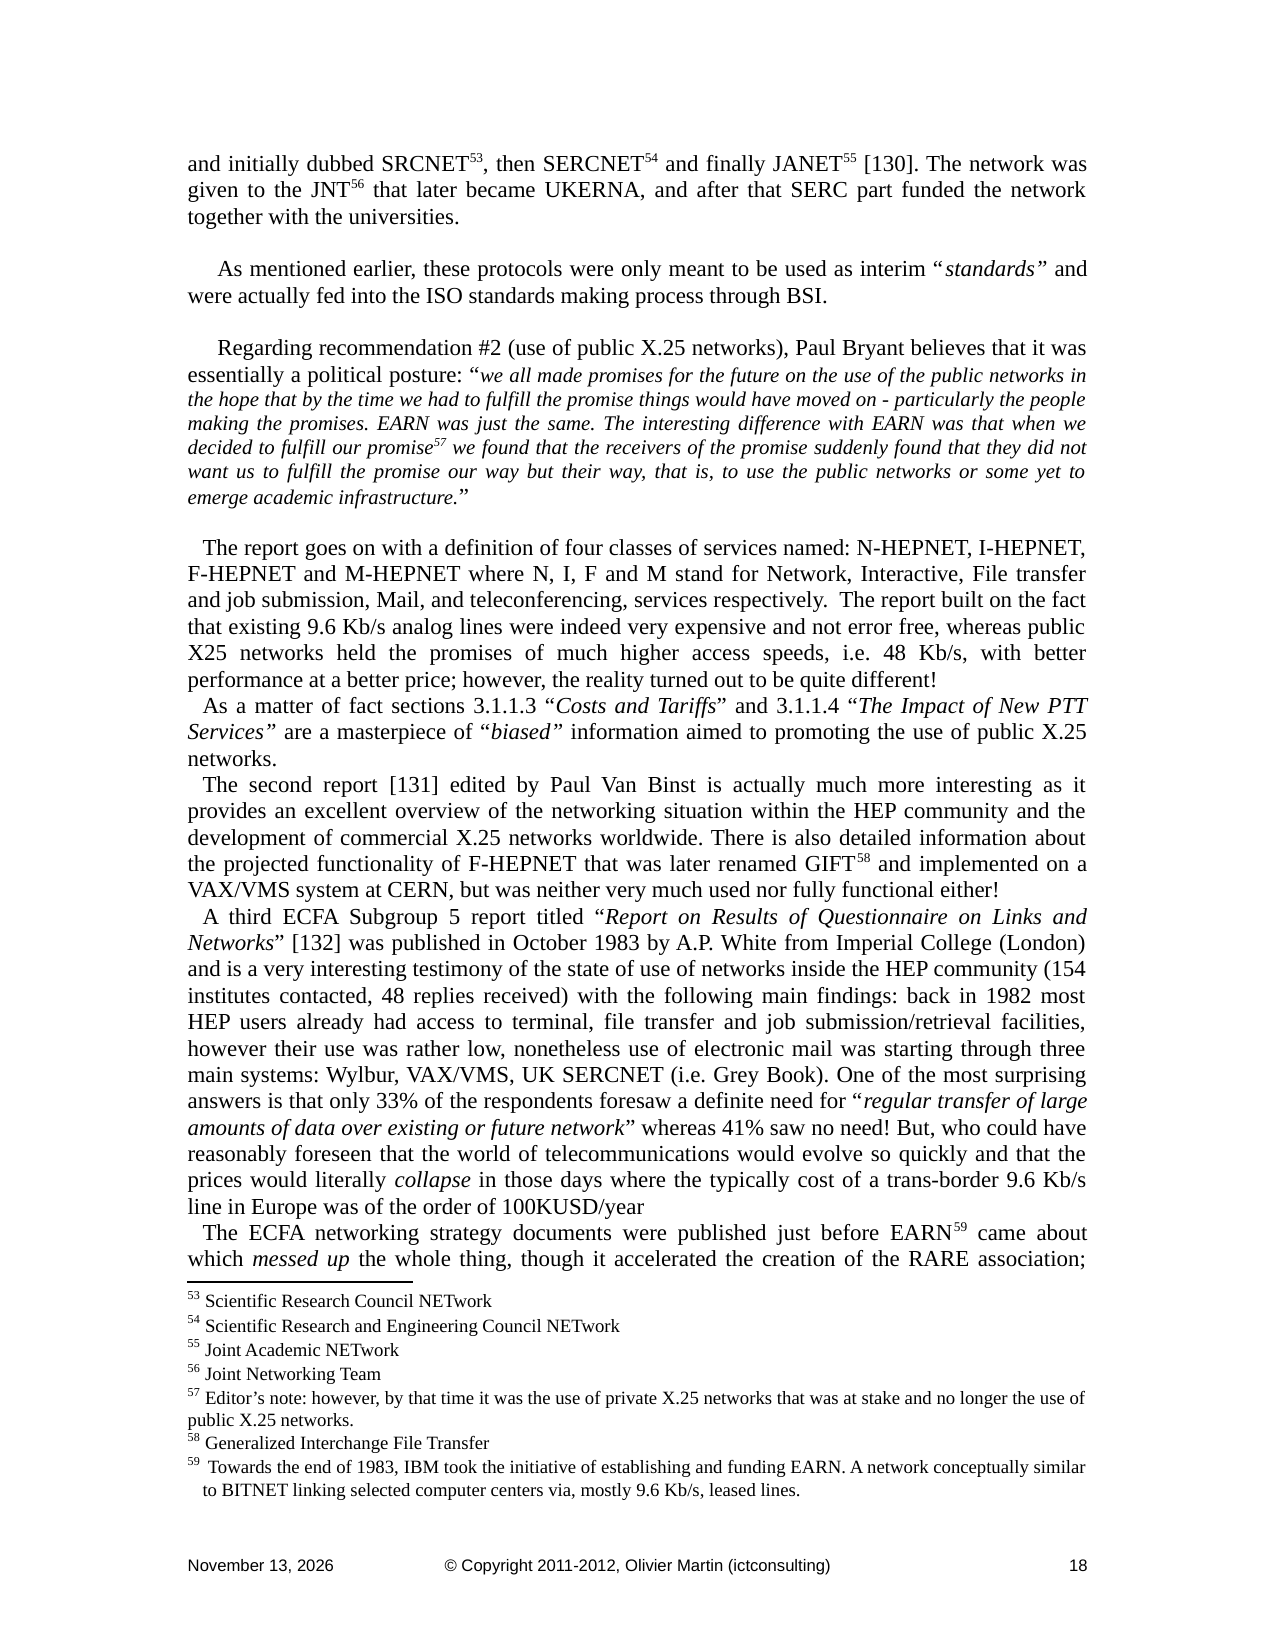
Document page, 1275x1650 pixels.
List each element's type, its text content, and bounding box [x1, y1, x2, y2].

text The second report [131] edited by Paul Van Binst is actually much more interesting as it provides an excellent overview of the networking situation within the HEP community and the development of commercial X.25 networks worldwide. There is also detailed information about the projected functionality of F-HEPNET that was later renamed GIFT and implemented on a VAX/VMS system at CERN, but was neither very much used nor fully functional either! [187, 771, 1087, 903]
text Regarding recommendation #2 (use of public X.25 networks), Paul Bryant believes that it was essentially a political posture: “we all made promises for the future on the use of the public networks in the hope that by the time we had to fulfill the promise things would have moved on - particularly the people making the promises. EARN was just the same. The interesting difference with EARN was that when we decided to fulfill our promise we found that the receivers of the promise suddenly found that they did not want us to fulfill the promise our way but their way, that is, to use the public networks or some yet to emerge academic infrastructure.” [187, 334, 1087, 510]
text As mentioned earlier, these protocols were only meant to be used as interim “standards” and were actually fed into the ISO standards making process through BSI. [187, 255, 1087, 308]
text The report goes on with a definition of four classes of services named: N-HEPNET, I-HEPNET, F-HEPNET and M-HEPNET where N, I, F and M stand for Network, Interactive, File transfer and job submission, Mail, and teleconferencing, services respectively. The report built on the fact that existing 9.6 Kb/s analog lines were indeed very expensive and not error free, whereas public X25 networks held the promises of much higher access speeds, i.e. 48 Kb/s, with better performance at a better price; however, the reality turned out to be quite different! [187, 534, 1087, 692]
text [187, 1219, 1087, 1272]
text A third ECFA Subgroup 5 report titled “Report on Results of Questionnaire on Links and Networks” [132] was published in October 1983 by A.P. White from Imperial College (London) and is a very interesting testimony of the state of use of networks inside the HEP community (154 institutes contacted, 48 replies received) with the following main findings: back in 1982 most HEP users already had access to terminal, file transfer and job submission/retrieval facilities, however their use was rather low, nonetheless use of electronic mail was starting through three main systems: Wylbur, VAX/VMS, UK SERCNET (i.e. Grey Book). One of the most surprising answers is that only 33% of the respondents foresaw a definite need for “regular transfer of large amounts of data over existing or future network” whereas 41% saw no need! But, who could have reasonably foreseen that the world of telecommunications would evolve so quickly and that the prices would literally collapse in those days where the typically cost of a trans-border 9.6 Kb/s line in Europe was of the order of 100KUSD/year [187, 903, 1087, 1219]
text As a matter of fact sections 3.1.1.3 “Costs and Tariffs” and 3.1.1.4 “The Impact of New PTT Services” are a masterpiece of “biased” information aimed to promoting the use of public X.25 networks. [187, 692, 1087, 771]
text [187, 150, 1087, 229]
